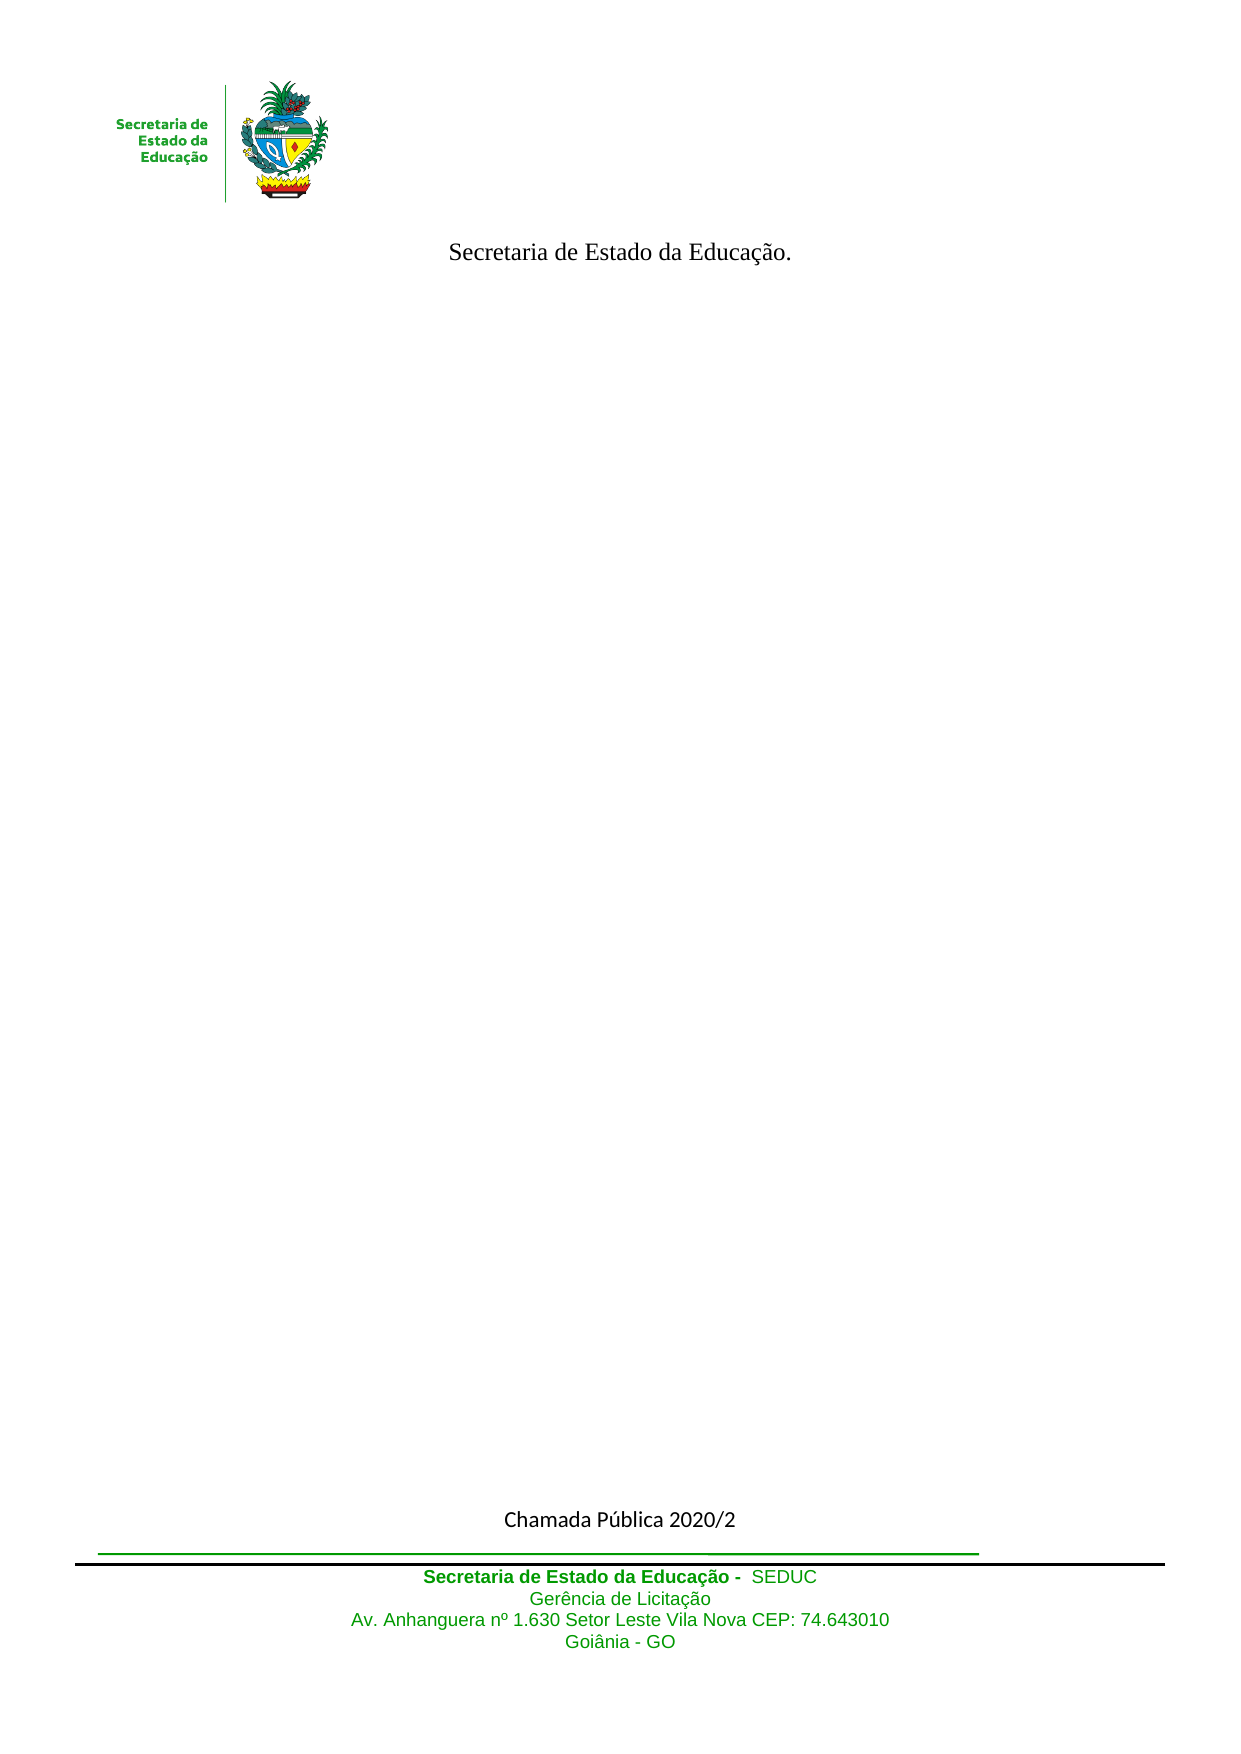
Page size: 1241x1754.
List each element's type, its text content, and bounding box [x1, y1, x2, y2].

picture [75, 73, 369, 210]
text Secretaria de Estado da Educação. [75, 237, 1165, 266]
